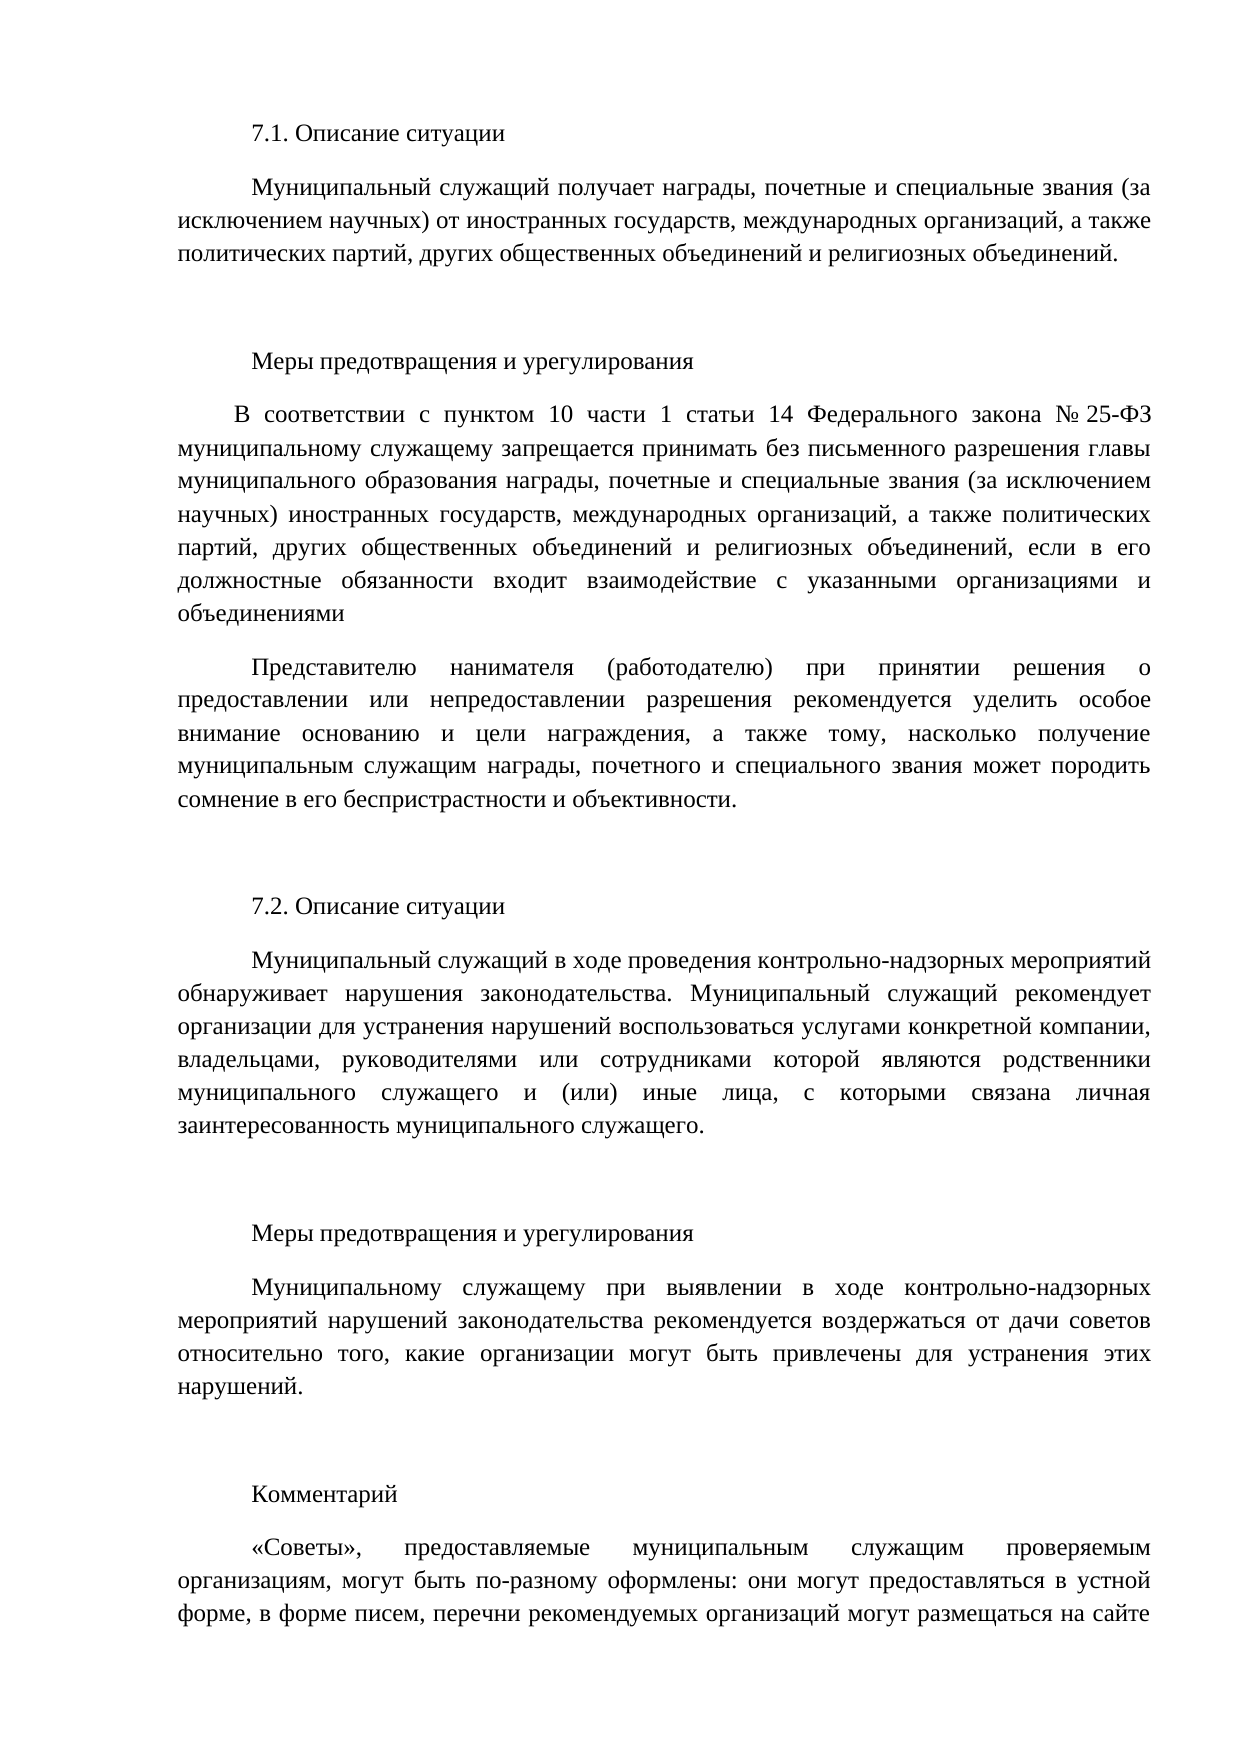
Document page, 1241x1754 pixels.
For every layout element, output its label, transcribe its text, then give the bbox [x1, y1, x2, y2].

text Комментарий [177, 1479, 1152, 1507]
text 7.2. Описание ситуации [177, 891, 1152, 920]
text Муниципальный служащий получает награды, почетные и специальные звания (за исключением научных) от иностранных государств, международных организаций, а также политических партий, других общественных объединений и религиозных объединений. [177, 172, 1152, 267]
text Меры предотвращения и урегулирования [177, 1218, 1152, 1247]
text Представителю нанимателя (работодателю) при принятии решения о предоставлении или непредоставлении разрешения рекомендуется уделить особое внимание основанию и цели награждения, а также тому, насколько получение муниципальным служащим награды, почетного и специального звания может породить сомнение в его беспристрастности и объективности. [177, 652, 1152, 812]
text Муниципальному служащему при выявлении в ходе контрольно-надзорных мероприятий нарушений законодательства рекомендуется воздержаться от дачи советов относительно того, какие организации могут быть привлечены для устранения этих нарушений. [177, 1272, 1152, 1400]
text В соответствии с пунктом 10 части 1 статьи 14 Федерального закона № 25-ФЗ муниципальному служащему запрещается принимать без письменного разрешения главы муниципального образования награды, почетные и специальные звания (за исключением научных) иностранных государств, международных организаций, а также политических партий, других общественных объединений и религиозных объединений, если в его должностные обязанности входит взаимодействие с указанными организациями и объединениями [177, 399, 1152, 626]
text Меры предотвращения и урегулирования [177, 346, 1152, 374]
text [177, 1532, 1152, 1627]
text 7.1. Описание ситуации [177, 118, 1152, 147]
text Муниципальный служащий в ходе проведения контрольно-надзорных мероприятий обнаруживает нарушения законодательства. Муниципальный служащий рекомендует организации для устранения нарушений воспользоваться услугами конкретной компании, владельцами, руководителями или сотрудниками которой являются родственники муниципального служащего и (или) иные лица, с которыми связана личная заинтересованность муниципального служащего. [177, 945, 1152, 1139]
